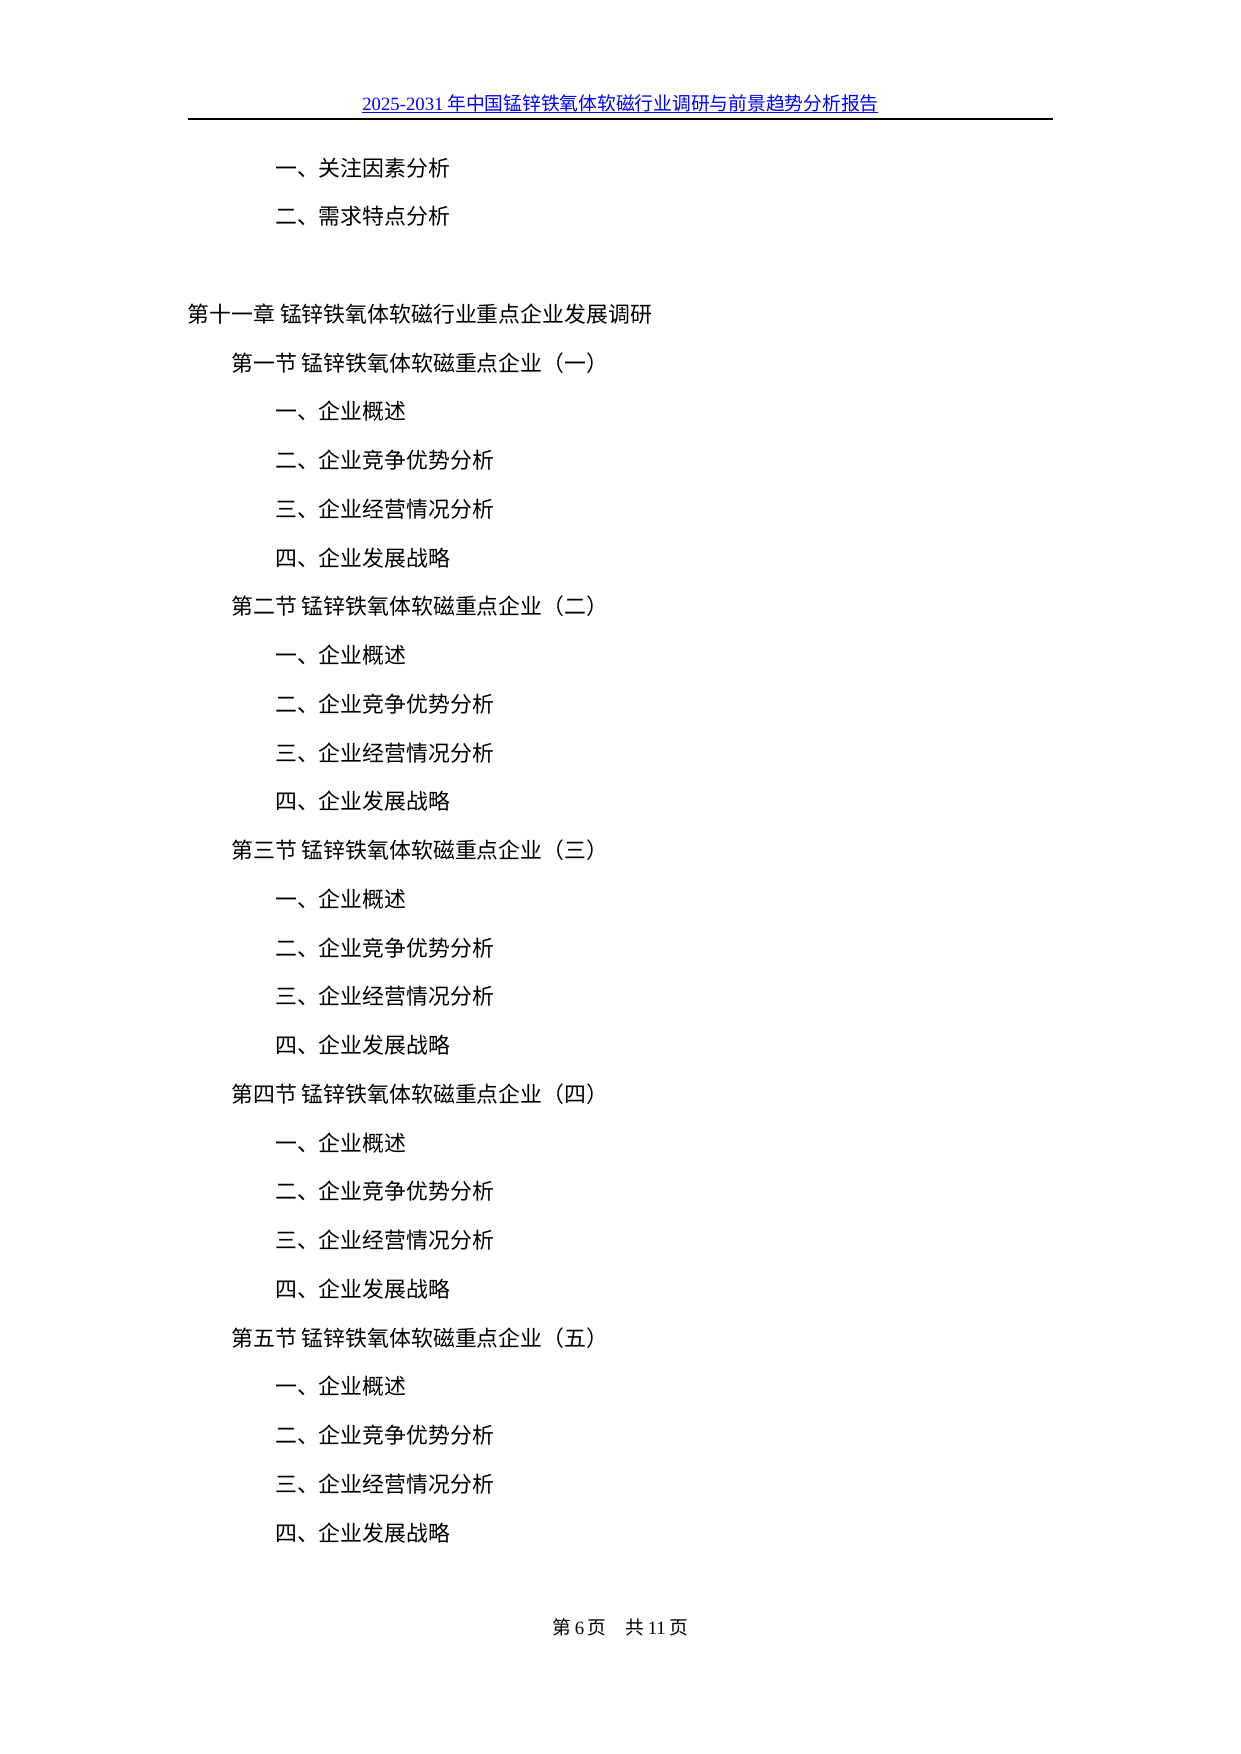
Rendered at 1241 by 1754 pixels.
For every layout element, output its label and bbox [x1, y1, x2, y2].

text [187, 150, 1053, 1548]
